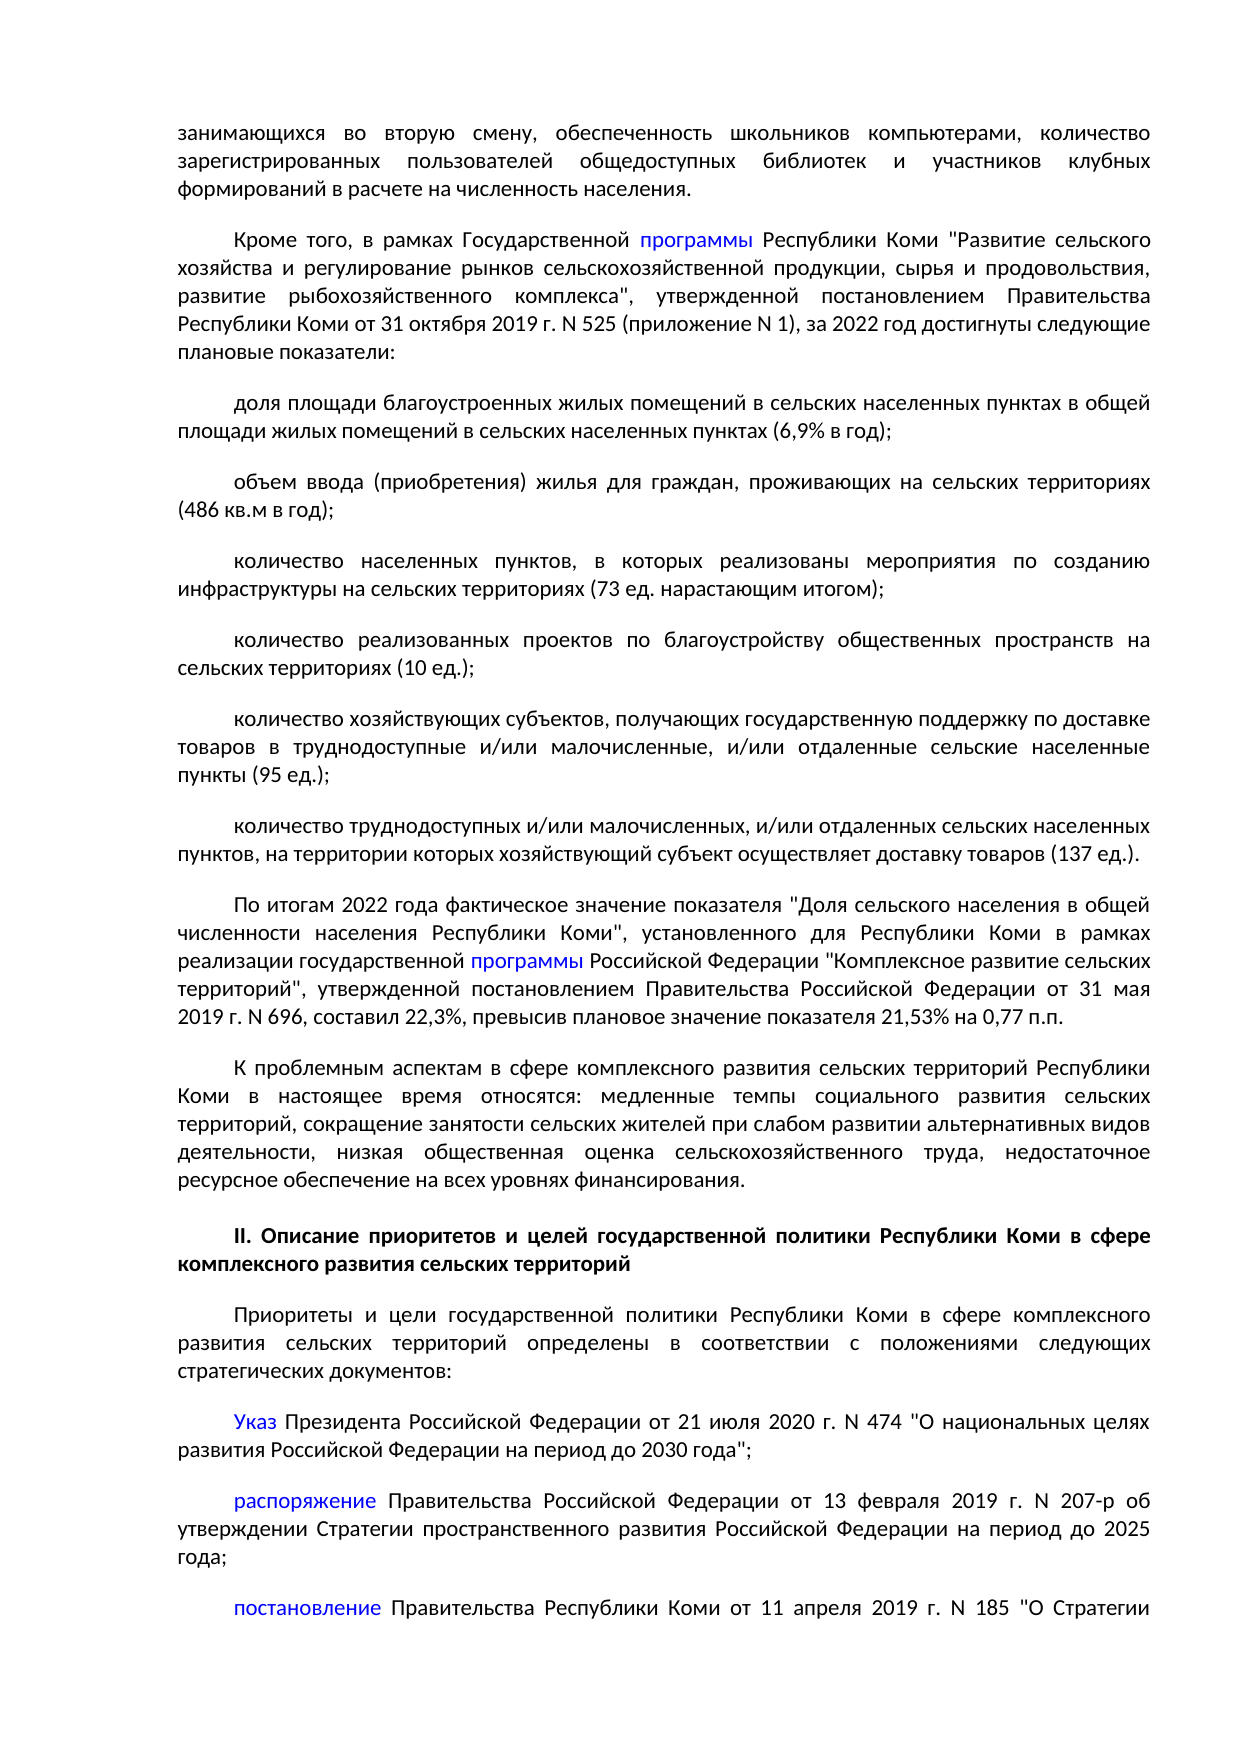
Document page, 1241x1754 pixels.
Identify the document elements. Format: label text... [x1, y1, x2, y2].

text доля площади благоустроенных жилых помещений в сельских населенных пунктах в общей площади жилых помещений в сельских населенных пунктах (6,9% в год); [177, 388, 1152, 444]
text Кроме того, в рамках Государственной программы Республики Коми "Развитие сельского хозяйства и регулирование рынков сельскохозяйственной продукции, сырья и продовольствия, развитие рыбохозяйственного комплекса", утвержденной постановлением Правительства Республики Коми от 31 октября 2019 г. N 525 (приложение N 1), за 2022 год достигнуты следующие плановые показатели: [177, 225, 1152, 365]
text количество труднодоступных и/или малочисленных, и/или отдаленных сельских населенных пунктов, на территории которых хозяйствующий субъект осуществляет доставку товаров (137 ед.). [177, 811, 1152, 867]
title II. Описание приоритетов и целей государственной политики Республики Коми в сфере комплексного развития сельских территорий [177, 1221, 1152, 1277]
text К проблемным аспектам в сфере комплексного развития сельских территорий Республики Коми в настоящее время относятся: медленные темпы социального развития сельских территорий, сокращение занятости сельских жителей при слабом развитии альтернативных видов деятельности, низкая общественная оценка сельскохозяйственного труда, недостаточное ресурсное обеспечение на всех уровнях финансирования. [177, 1053, 1152, 1193]
text количество населенных пунктов, в которых реализованы мероприятия по созданию инфраструктуры на сельских территориях (73 ед. нарастающим итогом); [177, 546, 1152, 602]
text объем ввода (приобретения) жилья для граждан, проживающих на сельских территориях (486 кв.м в год); [177, 467, 1152, 523]
text распоряжение Правительства Российской Федерации от 13 февраля 2019 г. N 207-р об утверждении Стратегии пространственного развития Российской Федерации на период до 2025 года; [177, 1486, 1152, 1570]
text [177, 118, 1152, 202]
text По итогам 2022 года фактическое значение показателя "Доля сельского населения в общей численности населения Республики Коми", установленного для Республики Коми в рамках реализации государственной программы Российской Федерации "Комплексное развитие сельских территорий", утвержденной постановлением Правительства Российской Федерации от 31 мая 2019 г. N 696, составил 22,3%, превысив плановое значение показателя 21,53% на 0,77 п.п. [177, 890, 1152, 1030]
text Приоритеты и цели государственной политики Республики Коми в сфере комплексного развития сельских территорий определены в соответствии с положениями следующих стратегических документов: [177, 1300, 1152, 1384]
text количество реализованных проектов по благоустройству общественных пространств на сельских территориях (10 ед.); [177, 625, 1152, 681]
text количество хозяйствующих субъектов, получающих государственную поддержку по доставке товаров в труднодоступные и/или малочисленные, и/или отдаленные сельские населенные пункты (95 ед.); [177, 704, 1152, 788]
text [177, 1593, 1152, 1621]
text Указ Президента Российской Федерации от 21 июля 2020 г. N 474 "О национальных целях развития Российской Федерации на период до 2030 года"; [177, 1407, 1152, 1463]
